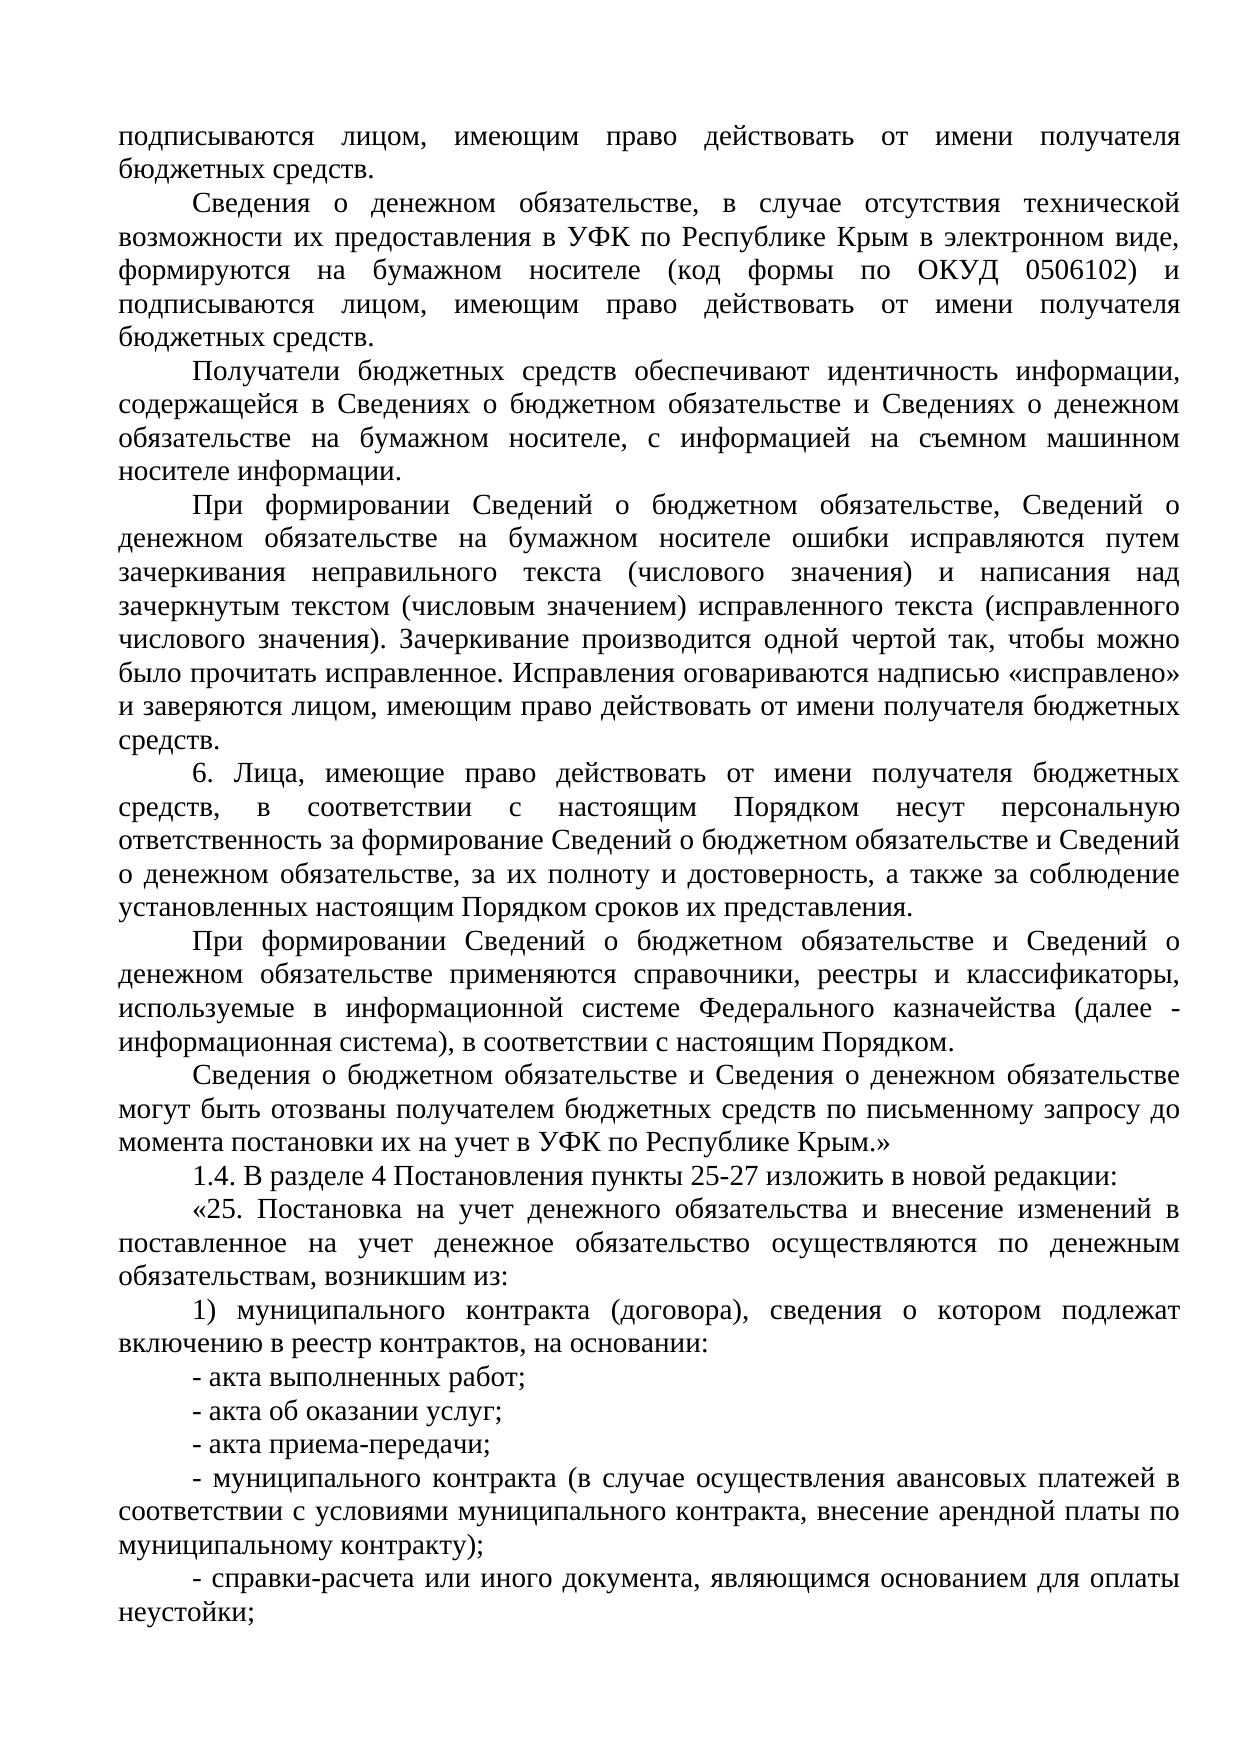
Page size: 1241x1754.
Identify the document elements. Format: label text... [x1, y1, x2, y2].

text Сведения о бюджетном обязательстве и Сведения о денежном обязательстве могут быть отозваны получателем бюджетных средств по письменному запросу до момента постановки их на учет в УФК по Республике Крым.» [118, 1057, 1181, 1158]
text - акта об оказании услуг; [118, 1393, 1181, 1426]
text При формировании Сведений о бюджетном обязательстве, Сведений о денежном обязательстве на бумажном носителе ошибки исправляются путем зачеркивания неправильного текста (числового значения) и написания над зачеркнутым текстом (числовым значением) исправленного текста (исправленного числового значения). Зачеркивание производится одной чертой так, чтобы можно было прочитать исправленное. Исправления оговариваются надписью «исправлено» и заверяются лицом, имеющим право действовать от имени получателя бюджетных средств. [118, 487, 1181, 755]
text - акта выполненных работ; [118, 1359, 1181, 1393]
text - справки-расчета или иного документа, являющимся основанием для оплаты неустойки; [118, 1560, 1181, 1627]
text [118, 118, 1181, 185]
text Сведения о денежном обязательстве, в случае отсутствия технической возможности их предоставления в УФК по Республике Крым в электронном виде, формируются на бумажном носителе (код формы по ОКУД 0506102) и подписываются лицом, имеющим право действовать от имени получателя бюджетных средств. [118, 185, 1181, 353]
text 1.4. В разделе 4 Постановления пункты 25-27 изложить в новой редакции: [118, 1158, 1181, 1191]
text «25. Постановка на учет денежного обязательства и внесение изменений в поставленное на учет денежное обязательство осуществляются по денежным обязательствам, возникшим из: [118, 1191, 1181, 1292]
text 6. Лица, имеющие право действовать от имени получателя бюджетных средств, в соответствии с настоящим Порядком несут персональную ответственность за формирование Сведений о бюджетном обязательстве и Сведений о денежном обязательстве, за их полноту и достоверность, а также за соблюдение установленных настоящим Порядком сроков их представления. [118, 755, 1181, 923]
text - акта приема-передачи; [118, 1426, 1181, 1460]
text При формировании Сведений о бюджетном обязательстве и Сведений о денежном обязательстве применяются справочники, реестры и классификаторы, используемые в информационной системе Федерального казначейства (далее - информационная система), в соответствии с настоящим Порядком. [118, 923, 1181, 1057]
text - муниципального контракта (в случае осуществления авансовых платежей в соответствии с условиями муниципального контракта, внесение арендной платы по муниципальному контракту); [118, 1460, 1181, 1560]
text Получатели бюджетных средств обеспечивают идентичность информации, содержащейся в Сведениях о бюджетном обязательстве и Сведениях о денежном обязательстве на бумажном носителе, с информацией на съемном машинном носителе информации. [118, 353, 1181, 487]
text 1) муниципального контракта (договора), сведения о котором подлежат включению в реестр контрактов, на основании: [118, 1292, 1181, 1359]
